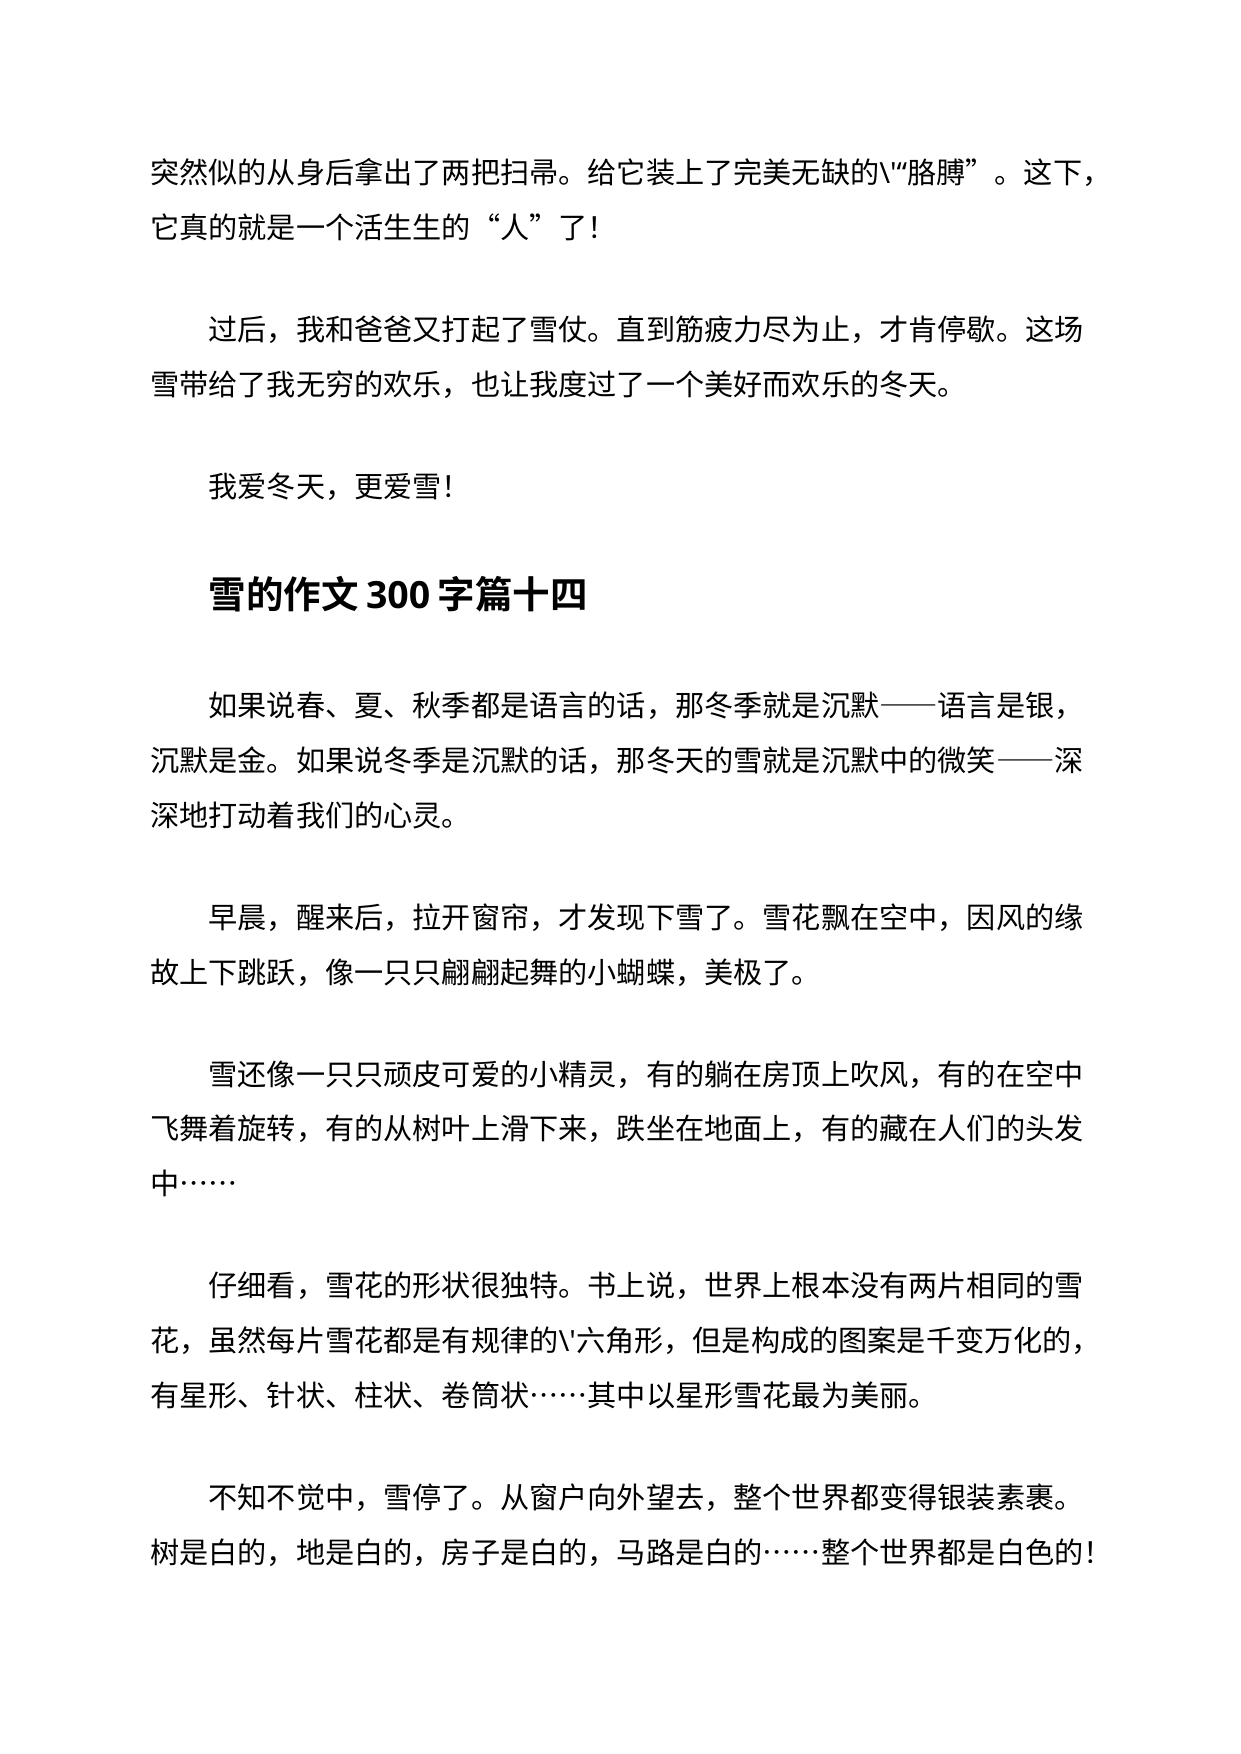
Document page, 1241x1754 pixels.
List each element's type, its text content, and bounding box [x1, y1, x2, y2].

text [150, 1474, 1090, 1571]
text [150, 150, 1090, 247]
text 雪还像一只只顽皮可爱的小精灵，有的躺在房顶上吹风，有的在空中飞舞着旋转，有的从树叶上滑下来，跌坐在地面上，有的藏在人们的头发中…… [150, 1051, 1090, 1203]
text 我爱冬天，更爱雪！ [150, 463, 1090, 506]
text 仔细看，雪花的形状很独特。书上说，世界上根本没有两片相同的雪花，虽然每片雪花都是有规律的\'六角形，但是构成的图案是千变万化的，有星形、针状、柱状、卷筒状……其中以星形雪花最为美丽。 [150, 1263, 1090, 1415]
text 如果说春、夏、秋季都是语言的话，那冬季就是沉默——语言是银，沉默是金。如果说冬季是沉默的话，那冬天的雪就是沉默中的微笑——深深地打动着我们的心灵。 [150, 683, 1090, 835]
text 早晨，醒来后，拉开窗帘，才发现下雪了。雪花飘在空中，因风的缘故上下跳跃，像一只只翩翩起舞的小蝴蝶，美极了。 [150, 894, 1090, 992]
text 过后，我和爸爸又打起了雪仗。直到筋疲力尽为止，才肯停歇。这场雪带给了我无穷的欢乐，也让我度过了一个美好而欢乐的冬天。 [150, 307, 1090, 404]
text 雪的作文300字篇十四 [150, 565, 1090, 620]
